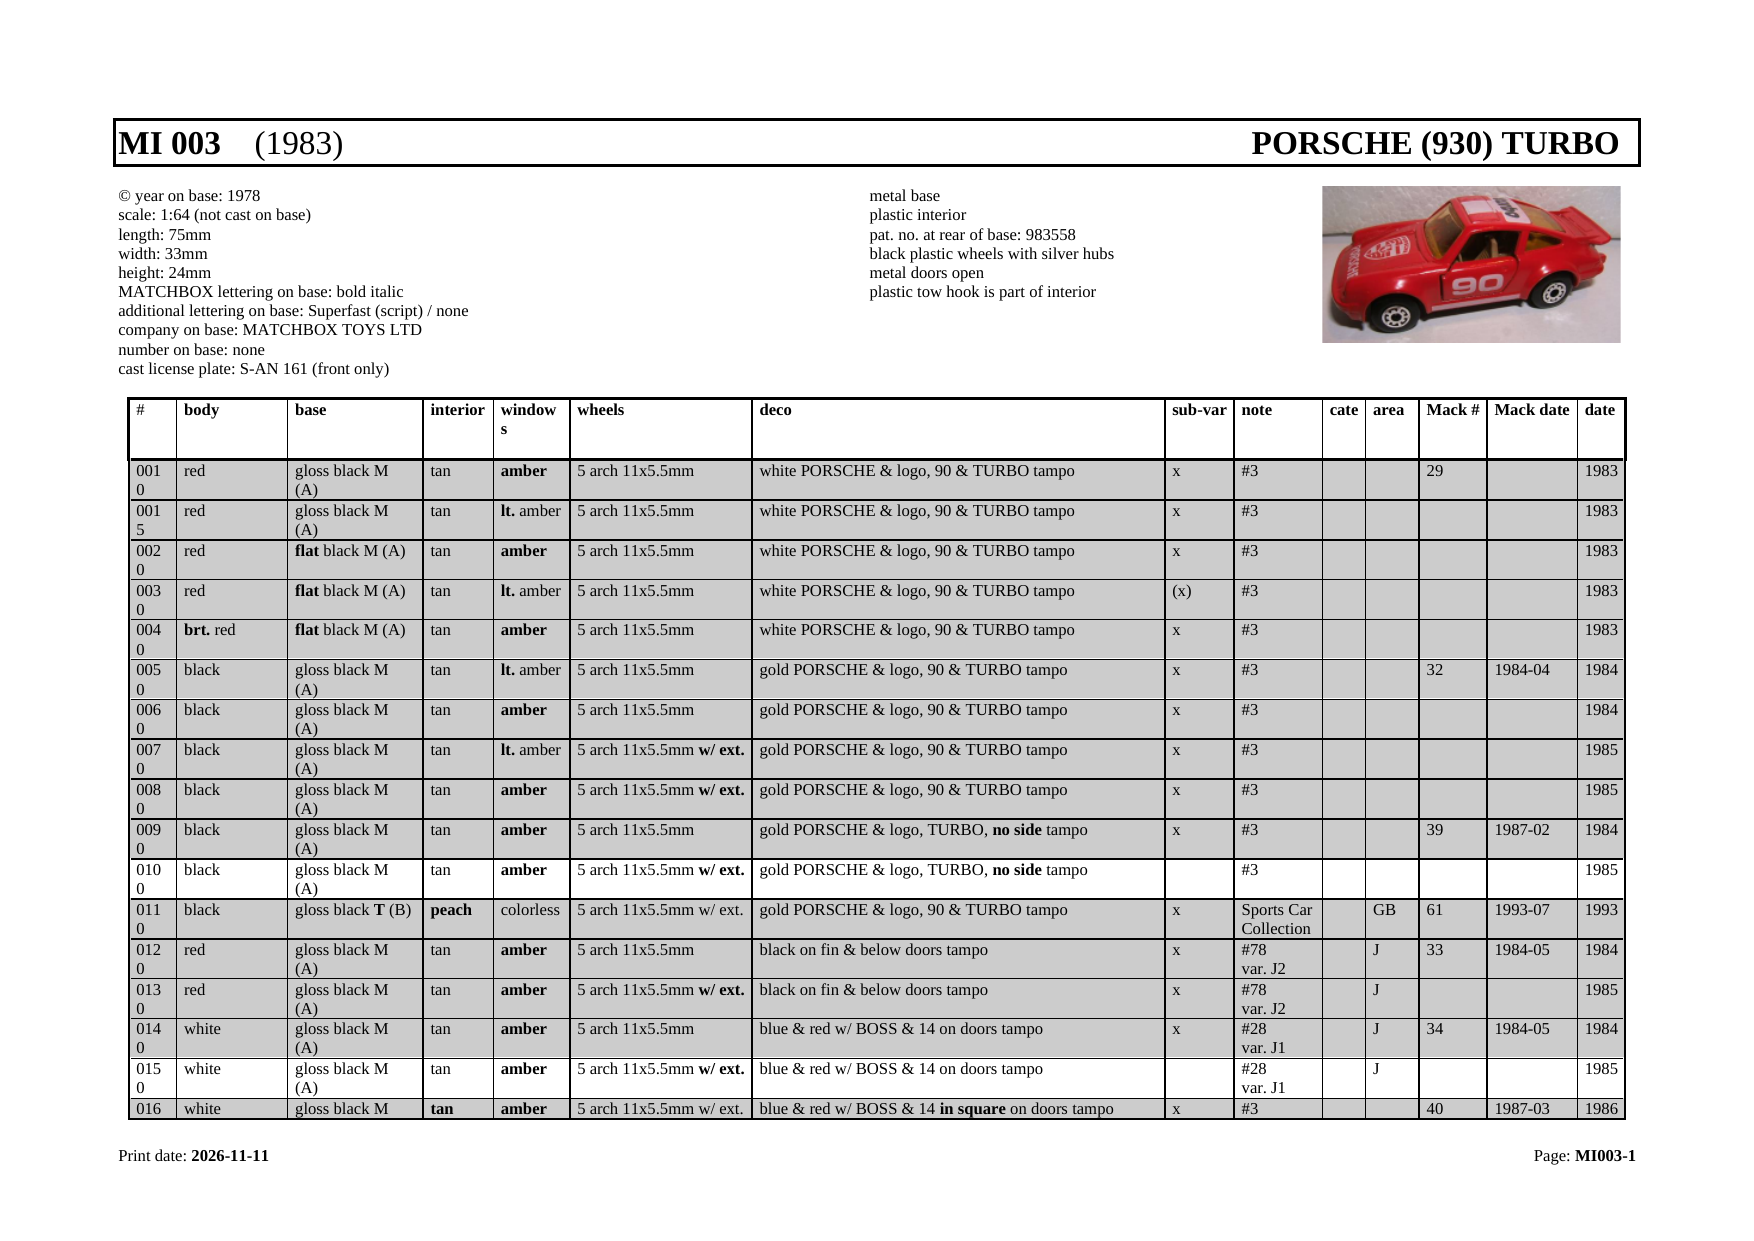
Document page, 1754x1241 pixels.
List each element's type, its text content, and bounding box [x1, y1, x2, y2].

table_header © year on base: 1978 scale: 1:64 (not cast on base) length: 75mm width: 33mm height: 24mm MATCHBOX lettering on base: bold italic additional lettering on base: Superfast (script) / none company on base: MATCHBOX TOYS LTD number on base: none cast license plate: S-AN 161 (front only) [118, 186, 869, 378]
table_cell 1983 [1578, 458, 1624, 499]
text MI 003 (1983) PORSCHE (930) TURBO [116, 121, 1638, 164]
table_cell [1488, 580, 1577, 619]
table_cell [1488, 979, 1577, 1018]
table_cell flat black M (A) [288, 580, 422, 619]
table_cell amber [494, 541, 569, 579]
table_cell lt. amber [494, 660, 569, 698]
table_cell [1366, 740, 1418, 778]
table_cell tan [424, 780, 493, 818]
table_cell #3 [1235, 580, 1322, 619]
table_cell 0040 [130, 619, 176, 658]
table_cell 0160 [130, 1098, 176, 1118]
table_header Mack date [1488, 400, 1577, 457]
table_cell [1323, 620, 1365, 658]
table_cell x [1166, 700, 1233, 738]
table_cell J [1366, 940, 1418, 978]
table_cell 32 [1420, 660, 1486, 698]
table_cell gold PORSCHE & logo, 90 & TURBO tampo [753, 740, 1164, 778]
table_cell [1420, 860, 1486, 898]
table_cell white PORSCHE & logo, 90 & TURBO tampo [753, 461, 1164, 499]
table_cell [1166, 1059, 1233, 1097]
table_cell black [177, 700, 287, 738]
table_cell 0140 [130, 1018, 176, 1057]
table_cell 1984-04 [1488, 660, 1577, 698]
table_header date [1578, 400, 1624, 457]
table_cell 0070 [130, 738, 176, 778]
table_cell flat black M (A) [288, 541, 422, 579]
table_cell amber [494, 1099, 569, 1118]
table_cell [1488, 700, 1577, 738]
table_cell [753, 1099, 1164, 1118]
table_cell x [1166, 461, 1233, 499]
table_cell [1323, 979, 1365, 1018]
table_cell 5 arch 11x5.5mm w/ ext. [571, 1059, 751, 1097]
table_header # [130, 400, 176, 457]
table_cell black [177, 860, 287, 898]
table_cell [1488, 740, 1577, 778]
table_cell [1366, 580, 1418, 619]
table_cell [1323, 501, 1365, 539]
table_cell 1985 [1578, 738, 1624, 778]
table_cell 0150 [130, 1058, 176, 1097]
table_cell 1984 [1578, 659, 1624, 698]
table_cell [1488, 541, 1577, 579]
table_cell 1985 [1578, 858, 1624, 898]
table_cell black [177, 660, 287, 698]
table_cell gold PORSCHE & logo, TURBO, no side tampo [753, 820, 1164, 858]
table_cell 1985 [1578, 778, 1624, 818]
table_header metal base plastic interior pat. no. at rear of base: 983558 black plastic wheels with silver hubs metal doors open plastic tow hook is part of interior [869, 186, 1245, 378]
table_cell [1366, 820, 1418, 858]
table_cell #3 [1235, 700, 1322, 738]
table_cell 5 arch 11x5.5mm w/ ext. [571, 900, 751, 938]
table_cell [1366, 860, 1418, 898]
table_cell tan [424, 979, 493, 1018]
table_cell blue & red w/ BOSS & 14 on doors tampo [753, 1059, 1164, 1097]
table_cell x [1166, 979, 1233, 1018]
table_cell #28 var. J1 [1235, 1019, 1322, 1057]
table_cell #28 var. J1 [1235, 1059, 1322, 1097]
table_header windows [494, 400, 569, 457]
table_cell [1488, 620, 1577, 658]
table_cell red [177, 501, 287, 539]
table_cell 0110 [130, 898, 176, 938]
table_cell 1983 [1578, 499, 1624, 539]
table_cell red [177, 541, 287, 579]
table_cell tan [424, 740, 493, 778]
table_cell 34 [1420, 1019, 1486, 1057]
table_cell 5 arch 11x5.5mm w/ ext. [571, 979, 751, 1018]
table_cell [1323, 820, 1365, 858]
table_header cate [1323, 400, 1365, 457]
table_cell #3 [1235, 780, 1322, 818]
table_cell gloss black M (A) [288, 740, 422, 778]
table_cell 5 arch 11x5.5mm w/ ext. [571, 860, 751, 898]
table_cell tan [424, 1019, 493, 1057]
table_cell 5 arch 11x5.5mm w/ ext. [571, 780, 751, 818]
table_cell 40 [1420, 1099, 1486, 1118]
table_cell J [1366, 1019, 1418, 1057]
table_header sub-var [1166, 400, 1233, 457]
table_cell [1420, 780, 1486, 818]
table_cell #3 [1235, 501, 1322, 539]
table_cell x [1166, 501, 1233, 539]
table_cell gloss black M (A) [288, 700, 422, 738]
table_cell #3 [1235, 660, 1322, 698]
table_cell 5 arch 11x5.5mm [571, 660, 751, 698]
table_cell [1488, 461, 1577, 499]
table_cell gloss black M (A) [288, 979, 422, 1018]
table_cell tan [424, 580, 493, 619]
table_cell amber [494, 780, 569, 818]
table_cell amber [494, 940, 569, 978]
table_cell x [1166, 900, 1233, 938]
table_cell gold PORSCHE & logo, 90 & TURBO tampo [753, 900, 1164, 938]
table_cell [1323, 1099, 1365, 1118]
table_cell lt. amber [494, 580, 569, 619]
table_cell tan [424, 620, 493, 658]
table_cell amber [494, 979, 569, 1018]
table_cell Sports Car Collection [1235, 900, 1322, 938]
table_cell x [1166, 780, 1233, 818]
table_cell white PORSCHE & logo, 90 & TURBO tampo [753, 580, 1164, 619]
table_cell gloss black T (B) [288, 900, 422, 938]
table_cell 0020 [130, 539, 176, 579]
table_cell 1984 [1578, 1018, 1624, 1057]
table_cell [1366, 1099, 1418, 1118]
table_cell [1420, 580, 1486, 619]
table_cell white PORSCHE & logo, 90 & TURBO tampo [753, 620, 1164, 658]
table_cell [1366, 461, 1418, 499]
table_cell tan [424, 1059, 493, 1097]
table_cell 29 [1420, 461, 1486, 499]
table_cell amber [494, 461, 569, 499]
table_cell tan [424, 501, 493, 539]
table_cell 33 [1420, 940, 1486, 978]
table_cell red [177, 580, 287, 619]
table_cell 39 [1420, 820, 1486, 858]
table_cell 1993 [1578, 898, 1624, 938]
table_cell x [1166, 820, 1233, 858]
table_cell amber [494, 1059, 569, 1097]
table_cell amber [494, 700, 569, 738]
table_cell red [177, 461, 287, 499]
table_cell [1420, 979, 1486, 1018]
table_cell gold PORSCHE & logo, 90 & TURBO tampo [753, 660, 1164, 698]
table_cell x [1166, 660, 1233, 698]
table_cell 1987-03 [1488, 1099, 1577, 1118]
table_cell #78 var. J2 [1235, 979, 1322, 1018]
table_header [1245, 186, 1621, 378]
table_cell black [177, 820, 287, 858]
table_cell [1420, 541, 1486, 579]
table_cell gloss black M (A) [288, 660, 422, 698]
table_cell [1166, 860, 1233, 898]
table_cell x [1166, 1019, 1233, 1057]
table_cell [1323, 541, 1365, 579]
table_cell J [1366, 979, 1418, 1018]
table_cell [1323, 660, 1365, 698]
table_cell gloss black M (A) [288, 461, 422, 499]
table_cell black [177, 900, 287, 938]
table_cell tan [424, 820, 493, 858]
table_cell x [1166, 620, 1233, 658]
table_cell gold PORSCHE & logo, TURBO, no side tampo [753, 860, 1164, 898]
table_cell gloss black M (A) [288, 1099, 422, 1118]
table_cell 0120 [130, 938, 176, 978]
table_cell [1323, 940, 1365, 978]
table_cell tan [424, 1099, 493, 1118]
table_cell 1984 [1578, 699, 1624, 738]
table_header body [177, 400, 287, 457]
table_cell 5 arch 11x5.5mm w/ ext. [571, 1099, 751, 1118]
table_header deco [753, 400, 1164, 457]
table_cell 5 arch 11x5.5mm [571, 580, 751, 619]
table_cell gloss black M (A) [288, 1059, 422, 1097]
table_cell [1323, 580, 1365, 619]
table_cell J [1366, 1059, 1418, 1097]
table_cell colorless [494, 900, 569, 938]
table_cell 0080 [130, 778, 176, 818]
table_cell white [177, 1099, 287, 1118]
table_cell gloss black M (A) [288, 780, 422, 818]
table_cell black on fin & below doors tampo [753, 979, 1164, 1018]
table_cell 5 arch 11x5.5mm [571, 620, 751, 658]
table_cell peach [424, 900, 493, 938]
table_cell [1323, 461, 1365, 499]
table_cell gloss black M (A) [288, 820, 422, 858]
table_cell white [177, 1059, 287, 1097]
table_header area [1366, 400, 1418, 457]
table_cell gloss black M (A) [288, 501, 422, 539]
table_cell tan [424, 700, 493, 738]
table_cell #3 [1235, 860, 1322, 898]
table_cell [1366, 501, 1418, 539]
table_cell 1983 [1578, 539, 1624, 579]
table_cell gold PORSCHE & logo, 90 & TURBO tampo [753, 780, 1164, 818]
table_cell white PORSCHE & logo, 90 & TURBO tampo [753, 541, 1164, 579]
table_cell x [1166, 740, 1233, 778]
table_cell red [177, 979, 287, 1018]
table_cell 5 arch 11x5.5mm [571, 461, 751, 499]
table_cell [1366, 620, 1418, 658]
table_cell 1987-02 [1488, 820, 1577, 858]
table_cell 5 arch 11x5.5mm w/ ext. [571, 740, 751, 778]
table_cell x [1166, 541, 1233, 579]
table_cell amber [494, 620, 569, 658]
table_cell 0015 [130, 499, 176, 539]
table_cell 1986 [1578, 1098, 1624, 1118]
table_cell 1984 [1578, 938, 1624, 978]
table_cell gold PORSCHE & logo, 90 & TURBO tampo [753, 700, 1164, 738]
table_cell gloss black M (A) [288, 940, 422, 978]
table_cell #3 [1235, 461, 1322, 499]
table_cell 5 arch 11x5.5mm [571, 700, 751, 738]
table_cell #3 [1235, 620, 1322, 658]
table_cell amber [494, 1019, 569, 1057]
table_cell gloss black M (A) [288, 860, 422, 898]
table_cell [1323, 740, 1365, 778]
table_cell tan [424, 940, 493, 978]
table_cell black on fin & below doors tampo [753, 940, 1164, 978]
table_cell 1984-05 [1488, 940, 1577, 978]
table_cell 5 arch 11x5.5mm [571, 940, 751, 978]
table_cell 1984-05 [1488, 1019, 1577, 1057]
table_header base [288, 400, 422, 457]
table_cell 5 arch 11x5.5mm [571, 541, 751, 579]
table_cell 1983 [1578, 579, 1624, 619]
table_cell 1983 [1578, 619, 1624, 658]
table_cell 0010 [130, 458, 176, 499]
table_cell #3 [1235, 541, 1322, 579]
table_cell 61 [1420, 900, 1486, 938]
table_cell 0130 [130, 978, 176, 1018]
table_cell [1420, 620, 1486, 658]
table_header wheels [571, 400, 751, 457]
table_cell blue & red w/ BOSS & 14 on doors tampo [753, 1019, 1164, 1057]
table_cell lt. amber [494, 501, 569, 539]
table_cell tan [424, 860, 493, 898]
table_cell flat black M (A) [288, 620, 422, 658]
table_cell [1323, 780, 1365, 818]
table_cell [1366, 660, 1418, 698]
table_cell tan [424, 541, 493, 579]
table_cell [1366, 780, 1418, 818]
table_cell 0060 [130, 699, 176, 738]
table_header interior [424, 400, 493, 457]
table_cell 1993-07 [1488, 900, 1577, 938]
table_cell [1488, 780, 1577, 818]
table_cell [1366, 700, 1418, 738]
table_cell [1420, 1059, 1486, 1097]
table_cell GB [1366, 900, 1418, 938]
table_cell brt. red [177, 620, 287, 658]
table_cell 5 arch 11x5.5mm [571, 820, 751, 858]
table_header Mack # [1420, 400, 1486, 457]
table_cell #3 [1235, 740, 1322, 778]
table_cell #78 var. J2 [1235, 940, 1322, 978]
table_cell 1984 [1578, 818, 1624, 858]
table_cell [1420, 740, 1486, 778]
table_cell [1323, 1019, 1365, 1057]
table_cell x [1166, 1099, 1233, 1118]
table_cell black [177, 740, 287, 778]
table_cell 1985 [1578, 978, 1624, 1018]
table_cell white PORSCHE & logo, 90 & TURBO tampo [753, 501, 1164, 539]
table_cell amber [494, 860, 569, 898]
table_cell [1488, 1059, 1577, 1097]
table_cell amber [494, 820, 569, 858]
table_cell [1420, 700, 1486, 738]
table_cell [1323, 860, 1365, 898]
table_cell lt. amber [494, 740, 569, 778]
table_cell 5 arch 11x5.5mm [571, 1019, 751, 1057]
table_cell 0090 [130, 818, 176, 858]
table_cell 5 arch 11x5.5mm [571, 501, 751, 539]
table_cell tan [424, 461, 493, 499]
table_cell [1488, 860, 1577, 898]
table_cell (x) [1166, 580, 1233, 619]
table_header note [1235, 400, 1322, 457]
table_cell #3 [1235, 1099, 1322, 1118]
table_cell [1323, 1059, 1365, 1097]
table_cell [1323, 900, 1365, 938]
table_cell gloss black M (A) [288, 1019, 422, 1057]
table_cell x [1166, 940, 1233, 978]
table_cell [1488, 501, 1577, 539]
table_cell black [177, 780, 287, 818]
table_cell tan [424, 660, 493, 698]
table_cell 0100 [130, 858, 176, 898]
table_cell white [177, 1019, 287, 1057]
table_cell 1985 [1578, 1058, 1624, 1097]
table_cell #3 [1235, 820, 1322, 858]
table_cell [1366, 541, 1418, 579]
table_cell [1420, 501, 1486, 539]
table_cell red [177, 940, 287, 978]
table_cell 0050 [130, 659, 176, 698]
table_cell [1323, 700, 1365, 738]
table_cell 0030 [130, 579, 176, 619]
